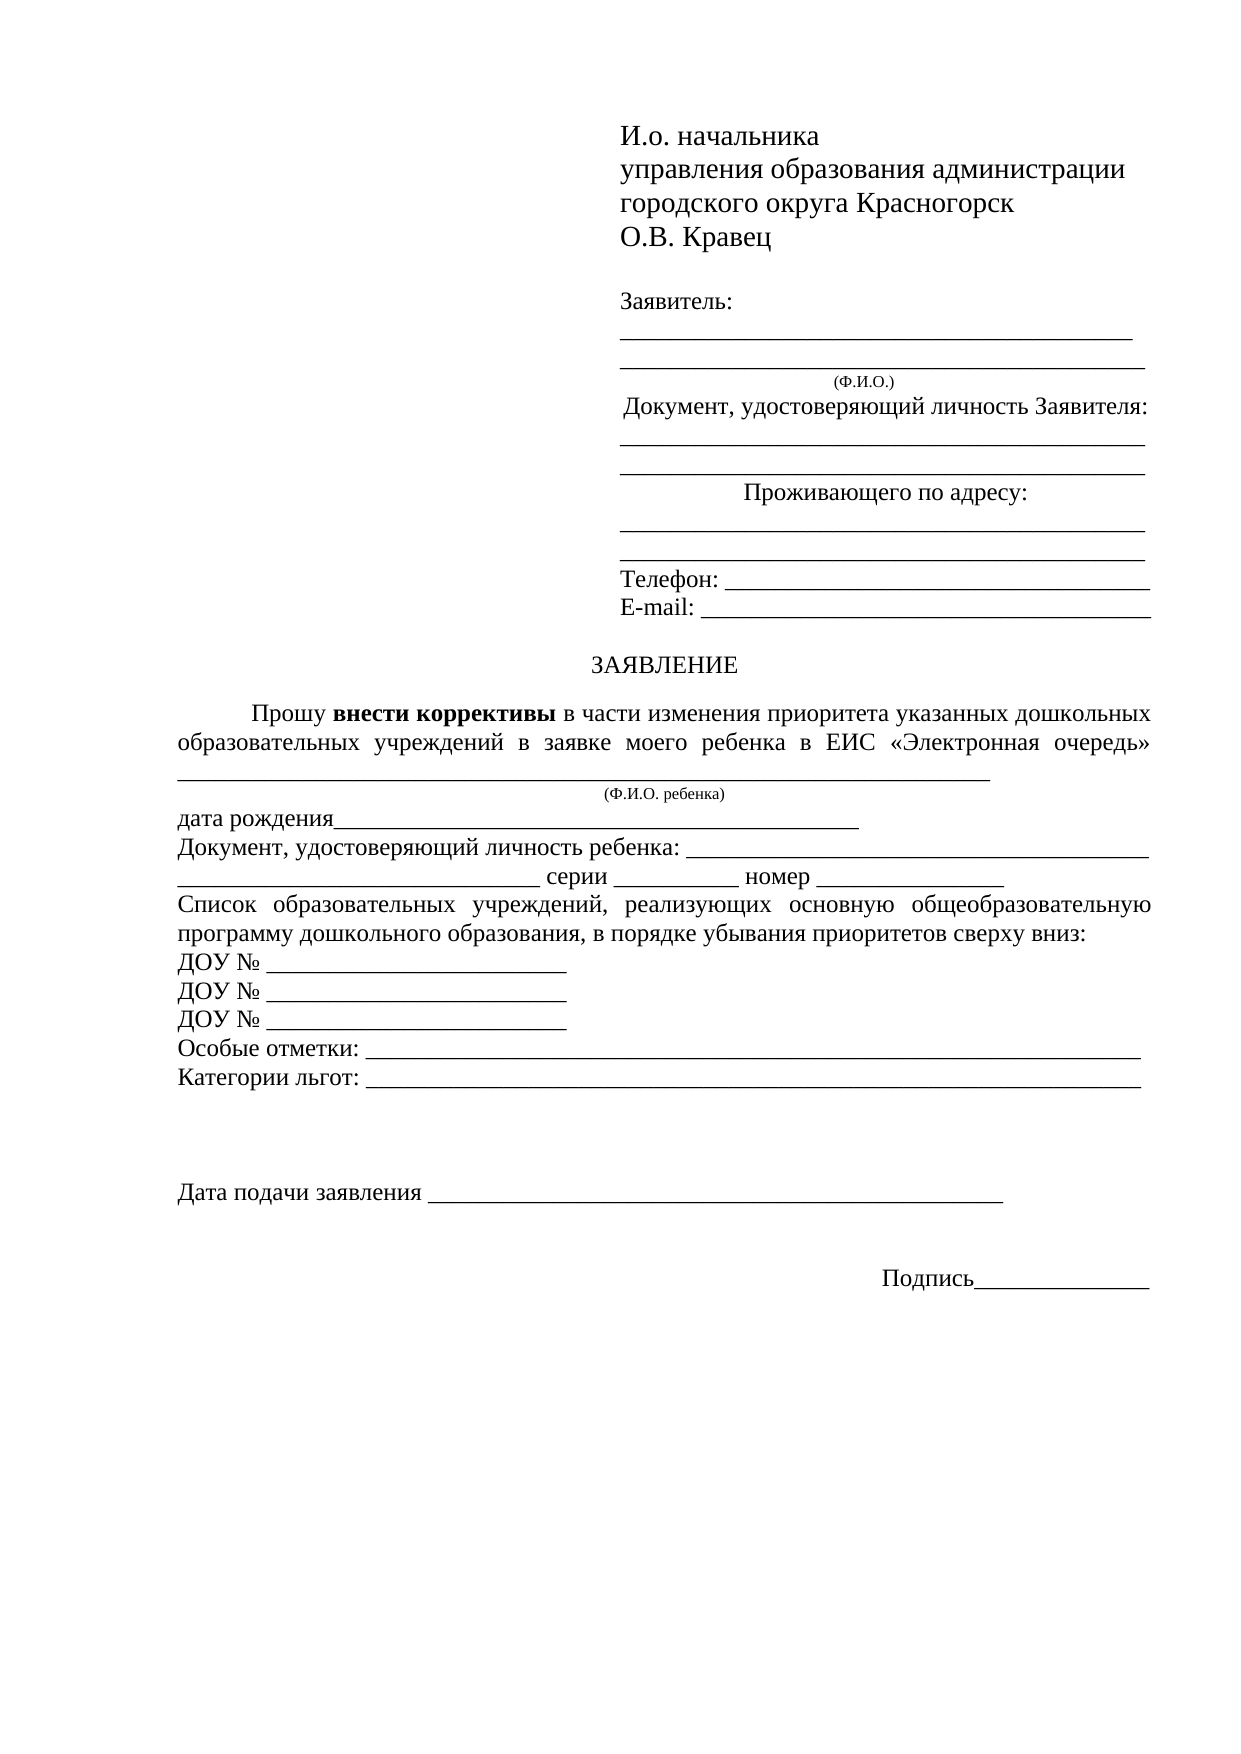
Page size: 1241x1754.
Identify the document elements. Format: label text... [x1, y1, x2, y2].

text И.о. начальника [546, 118, 1152, 152]
text Прошу внести коррективы в части изменения приоритета указанных дошкольных образовательных учреждений в заявке моего ребенка в ЕИС «Электронная очередь» _________________________________________________________________ [177, 698, 1152, 784]
text (Ф.И.О. ребенка) [177, 784, 1152, 803]
text __________________________________________ [576, 449, 1152, 477]
text Заявитель: [576, 286, 1152, 314]
text Особые отметки: ______________________________________________________________ [177, 1033, 1152, 1062]
text _________________________________________ [576, 314, 1152, 343]
text управления образования администрации [546, 152, 1152, 185]
text __________________________________________ [576, 506, 1152, 535]
text городского округа Красногорск [546, 185, 1152, 219]
text ДОУ № ________________________ [177, 976, 1152, 1004]
text Документ, удостоверяющий личность Заявителя: [576, 391, 1152, 420]
text ЗАЯВЛЕНИЕ [177, 650, 1152, 679]
text О.В. Кравец [576, 219, 1152, 252]
text Документ, удостоверяющий личность ребенка: _____________________________________ [177, 832, 1152, 861]
text Телефон: __________________________________ [576, 564, 1152, 592]
text дата рождения__________________________________________ [177, 803, 1152, 832]
text __________________________________________ [620, 343, 1152, 372]
text E-mail: ____________________________________ [576, 592, 1152, 621]
text _____________________________ серии __________ номер _______________ [177, 861, 1152, 889]
text (Ф.И.О.) [576, 372, 1152, 391]
text ДОУ № ________________________ [177, 947, 1152, 976]
text Дата подачи заявления ______________________________________________ [177, 1177, 1152, 1206]
text Подпись______________ [532, 1263, 1152, 1292]
text ДОУ № ________________________ [177, 1004, 1152, 1033]
text __________________________________________ [576, 420, 1152, 449]
text Проживающего по адресу: [576, 477, 1152, 506]
text __________________________________________ [576, 535, 1152, 564]
text Список образовательных учреждений, реализующих основную общеобразовательную программу дошкольного образования, в порядке убывания приоритетов сверху вниз: [177, 889, 1152, 947]
text Категории льгот: ______________________________________________________________ [177, 1062, 1152, 1091]
